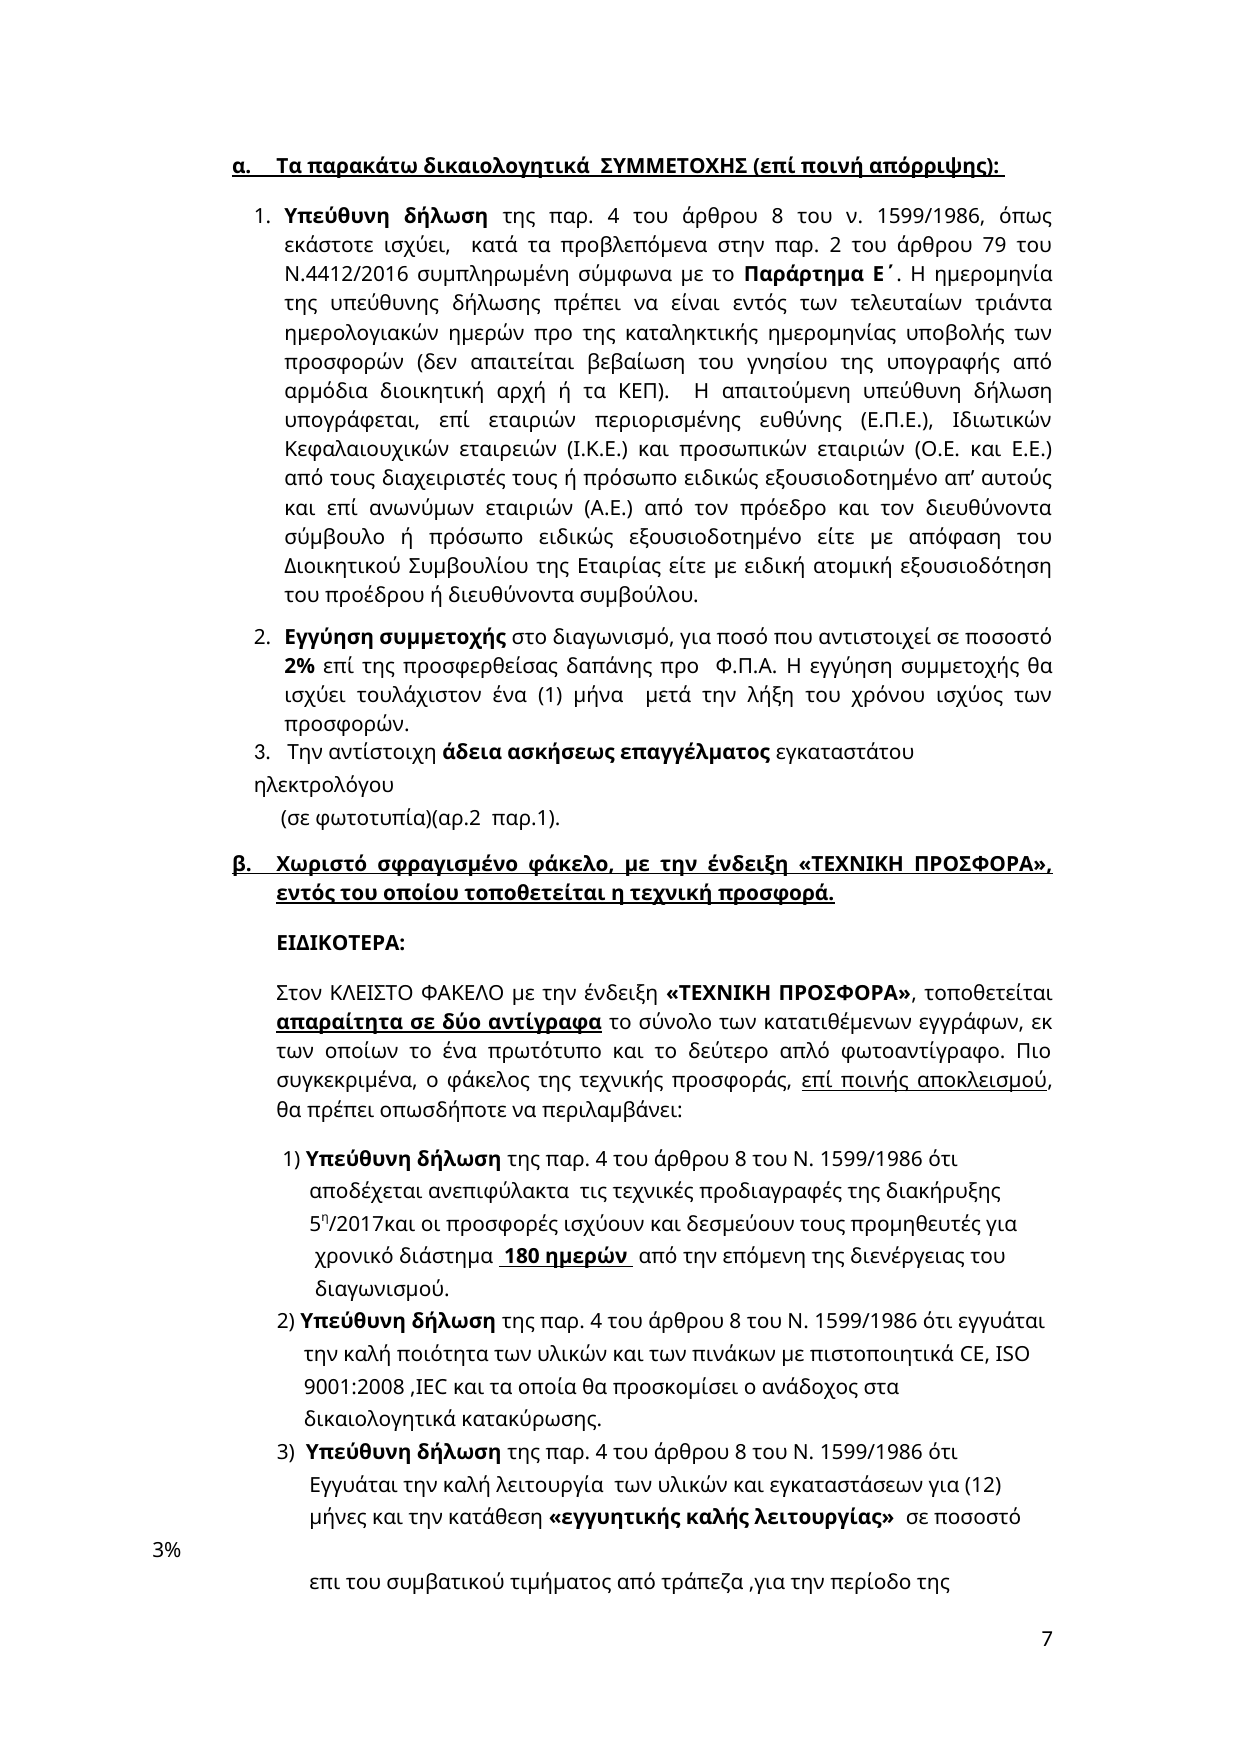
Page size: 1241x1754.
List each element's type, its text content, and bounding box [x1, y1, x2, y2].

text β. Χωριστό σφραγισμένο φάκελο, με την ένδειξη «ΤΕΧΝΙΚΗ ΠΡΟΣΦΟΡΑ», εντός του οποίου τοποθετείται η τεχνική προσφορά. [232, 874, 1053, 906]
text μήνες και την κατάθεση «εγγυητικής καλής λειτουργίας» σε ποσοστό 3% [152, 1502, 1053, 1563]
text επι του συμβατικού τιμήματος από τράπεζα ,για την περίοδο της [152, 1567, 1053, 1596]
text 3. Την αντίστοιχη άδεια ασκήσεως επαγγέλματος εγκαταστάτου ηλεκτρολόγου [253, 737, 1053, 798]
text ΕΙΔΙΚΟΤΕΡΑ: [276, 927, 1053, 956]
text Εγγυάται την καλή λειτουργία των υλικών και εγκαταστάσεων για (12) [152, 1470, 1053, 1498]
text 5η/2017και οι προσφορές ισχύουν και δεσμεύουν τους προμηθευτές για [152, 1209, 1053, 1237]
text Στον ΚΛΕΙΣΤΟ ΦΑΚΕΛΟ με την ένδειξη «ΤΕΧΝΙΚΗ ΠΡΟΣΦΟΡΑ», τοποθετείται απαραίτητα σε δύο αντίγραφα το σύνολο των κατατιθέμενων εγγράφων, εκ των οποίων το ένα πρωτότυπο και το δεύτερο απλό φωτοαντίγραφο. Πιο συγκεκριμένα, ο φάκελος της τεχνικής προσφοράς, επί ποινής αποκλεισμού, θα πρέπει οπωσδήποτε να περιλαμβάνει: [276, 977, 1053, 1123]
list Υπεύθυνη δήλωση της παρ. 4 του άρθρου 8 του ν. 1599/1986, όπως εκάστοτε ισχύει, κατά τα προβλεπόμενα στην παρ. 2 του άρθρου 79 του Ν.4412/2016 συμπληρωμένη σύμφωνα με το Παράρτημα Ε΄. Η ημερομηνία της υπεύθυνης δήλωσης πρέπει να είναι εντός των τελευταίων τριάντα ημερολογιακών ημερών προ της καταληκτικής ημερομηνίας υποβολής των προσφορών (δεν απαιτείται βεβαίωση του γνησίου της υπογραφής από αρμόδια διοικητική αρχή ή τα ΚΕΠ). Η απαιτούμενη υπεύθυνη δήλωση υπογράφεται, επί εταιριών περιορισμένης ευθύνης (Ε.Π.Ε.), Ιδιωτικών Κεφαλαιουχικών εταιρειών (Ι.Κ.Ε.) και προσωπικών εταιριών (Ο.Ε. και Ε.Ε.) από τους διαχειριστές τους ή πρόσωπο ειδικώς εξουσιοδοτημένο απ’ αυτούς και επί ανωνύμων εταιριών (Α.Ε.) από τον πρόεδρο και τον διευθύνοντα σύμβουλο ή πρόσωπο ειδικώς εξουσιοδοτημένο είτε με απόφαση του Διοικητικού Συμβουλίου της Εταιρίας είτε με ειδική ατομική εξουσιοδότηση του προέδρου ή διευθύνοντα συμβούλου. [253, 200, 1053, 608]
text διαγωνισμού. [152, 1274, 1053, 1302]
list Εγγύηση συμμετοχής στο διαγωνισμό, για ποσό που αντιστοιχεί σε ποσοστό 2% επί της προσφερθείσας δαπάνης προ Φ.Π.Α. Η εγγύηση συμμετοχής θα ισχύει τουλάχιστον ένα (1) μήνα μετά την λήξη του χρόνου ισχύος των προσφορών. [253, 621, 1053, 737]
text β. Χωριστό σφραγισμένο φάκελο, με την ένδειξη «ΤΕΧΝΙΚΗ ΠΡΟΣΦΟΡΑ», εντός του οποίου τοποθετείται η τεχνική προσφορά. [232, 848, 1053, 873]
text αποδέχεται ανεπιφύλακτα τις τεχνικές προδιαγραφές της διακήρυξης [152, 1176, 1053, 1205]
text 9001:2008 ,IEC και τα οποία θα προσκομίσει ο ανάδοχος στα [152, 1372, 1053, 1400]
text 3) Υπεύθυνη δήλωση της παρ. 4 του άρθρου 8 του Ν. 1599/1986 ότι [152, 1437, 1053, 1466]
text δικαιολογητικά κατακύρωσης. [152, 1404, 1053, 1433]
text (σε φωτοτυπία)(αρ.2 παρ.1). [253, 803, 1053, 831]
text την καλή ποιότητα των υλικών και των πινάκων με πιστοποιητικά CE, ISO [152, 1339, 1053, 1368]
text χρονικό διάστημα 180 ημερών από την επόμενη της διενέργειας του [152, 1241, 1053, 1270]
text 1) Υπεύθυνη δήλωση της παρ. 4 του άρθρου 8 του Ν. 1599/1986 ότι [152, 1144, 1053, 1172]
text α. Τα παρακάτω δικαιολογητικά ΣΥΜΜΕΤΟΧΗΣ (επί ποινή απόρριψης): [232, 150, 1053, 179]
text 2) Υπεύθυνη δήλωση της παρ. 4 του άρθρου 8 του Ν. 1599/1986 ότι εγγυάται [152, 1307, 1053, 1335]
